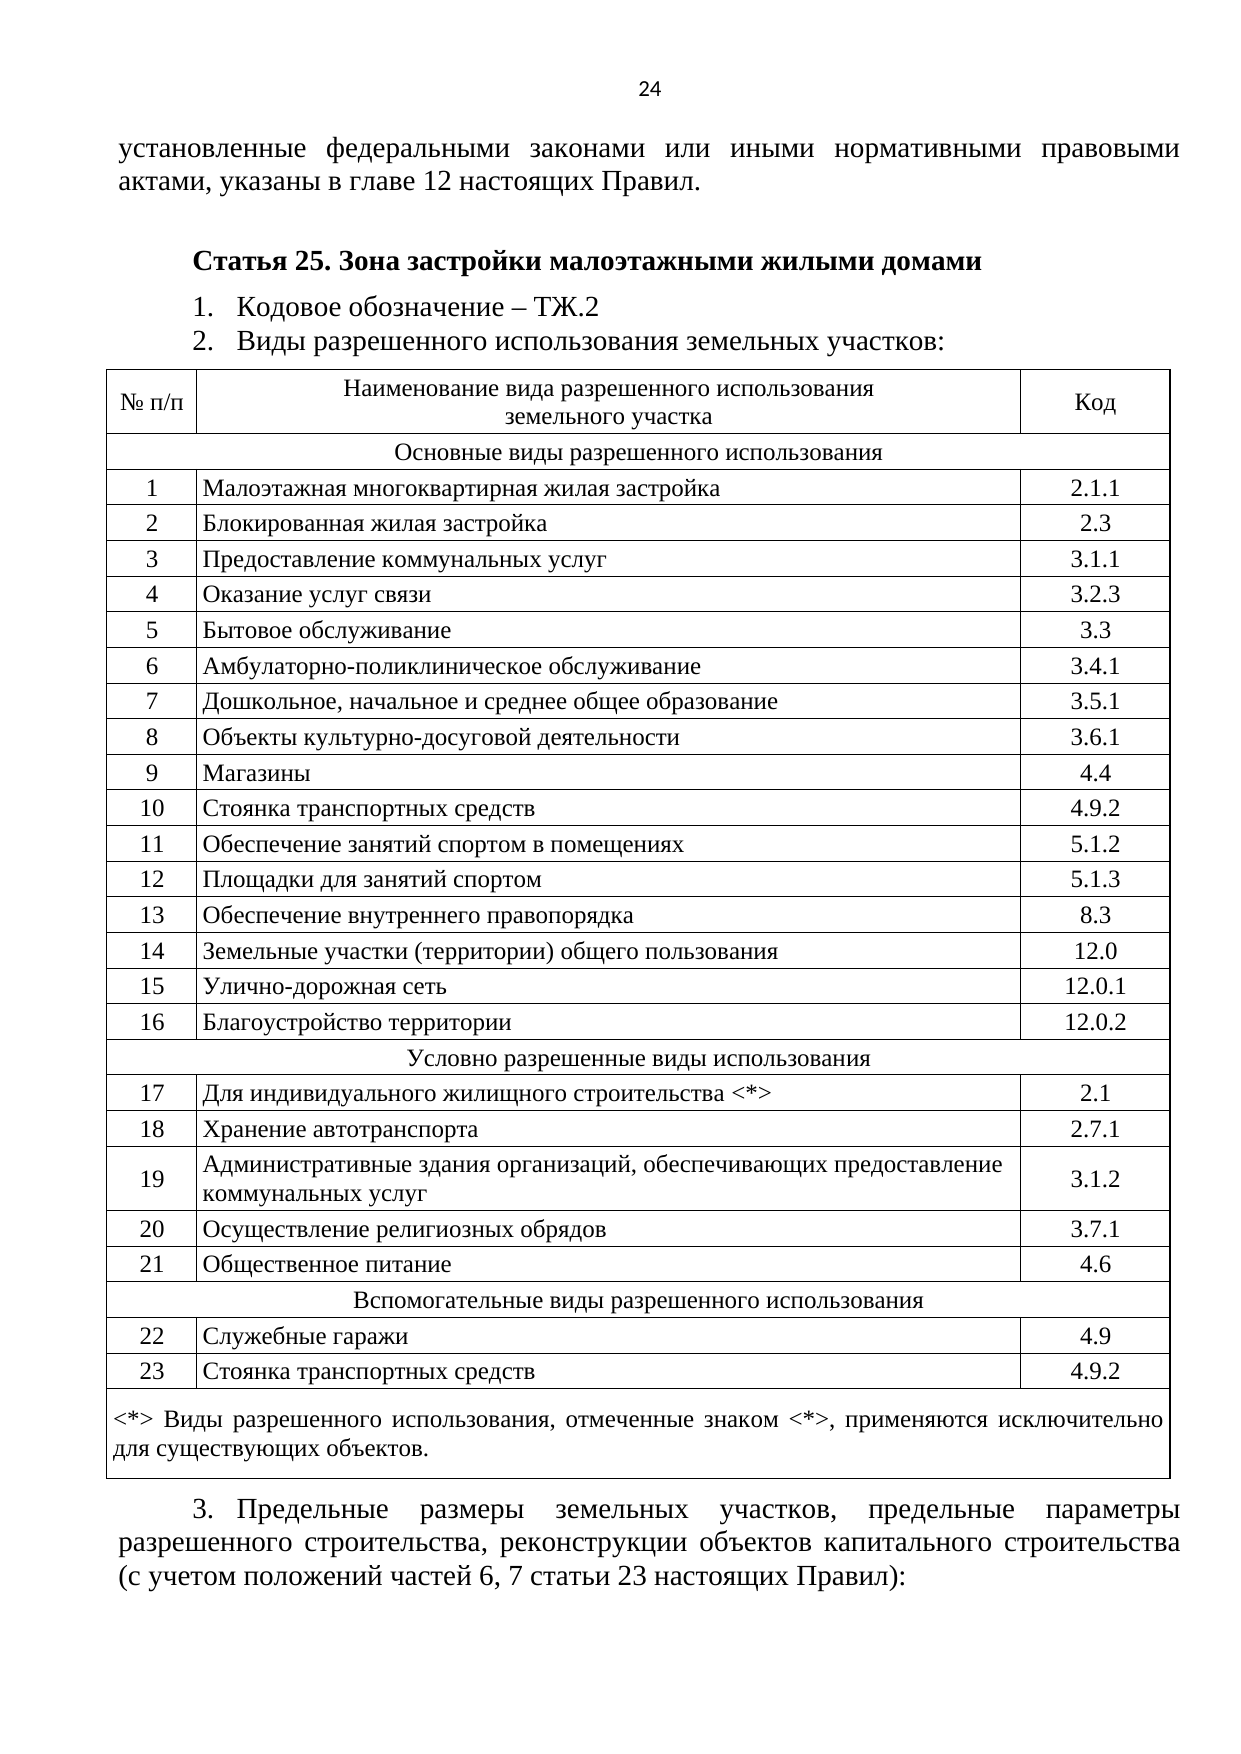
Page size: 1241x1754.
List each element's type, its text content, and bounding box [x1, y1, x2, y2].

table_cell [107, 470, 196, 504]
table_cell [107, 1147, 196, 1210]
table_cell Стоянка транспортных средств [197, 1354, 1020, 1388]
table_cell 2.3 [1021, 505, 1169, 540]
table_cell [107, 933, 196, 967]
table_cell 12.0 [1021, 933, 1169, 967]
table_cell Обеспечение внутреннего правопорядка [197, 897, 1020, 932]
table_header № п/п [107, 370, 196, 433]
table_cell Благоустройство территории [197, 1004, 1020, 1039]
table_cell Малоэтажная многоквартирная жилая застройка [197, 470, 1020, 504]
table_cell 2.1 [1021, 1075, 1169, 1110]
list Предельные размеры земельных участков, предельные параметры разрешенного строительства, реконструкции объектов капитального строительства (с учетом положений частей 6, 7 статьи 23 настоящих Правил): [118, 1491, 1181, 1592]
table_cell 4.6 [1021, 1247, 1169, 1281]
table_cell 12.0.2 [1021, 1004, 1169, 1039]
table_cell 4.4 [1021, 755, 1169, 789]
table_cell Предоставление коммунальных услуг [197, 541, 1020, 576]
table_cell [107, 541, 196, 576]
table_cell Вспомогательные виды разрешенного использования [107, 1282, 1169, 1317]
list Виды разрешенного использования земельных участков: [118, 323, 1181, 356]
table_cell [107, 1354, 196, 1388]
table_cell Общественное питание [197, 1247, 1020, 1281]
table_cell Для индивидуального жилищного строительства <*> [197, 1075, 1020, 1110]
table_cell [107, 790, 196, 825]
table_cell Основные виды разрешенного использования [107, 434, 1169, 469]
table_cell 3.3 [1021, 612, 1169, 647]
text Статья 25. Зона застройки малоэтажными жилыми домами [118, 243, 1181, 277]
table_cell Объекты культурно-досуговой деятельности [197, 719, 1020, 754]
table_cell 3.2.3 [1021, 577, 1169, 611]
table_cell [107, 826, 196, 861]
table_cell <*> Виды разрешенного использования, отмеченные знаком <*>, применяются исключительно для существующих объектов. [107, 1389, 1169, 1477]
table_cell Осуществление религиозных обрядов [197, 1211, 1020, 1246]
table_cell 2.1.1 [1021, 470, 1169, 504]
table_cell Земельные участки (территории) общего пользования [197, 933, 1020, 967]
table_cell Стоянка транспортных средств [197, 790, 1020, 825]
table_cell [107, 684, 196, 718]
table_cell 12.0.1 [1021, 969, 1169, 1003]
table_cell [107, 755, 196, 789]
table_cell Условно разрешенные виды использования [107, 1040, 1169, 1074]
table_cell [107, 648, 196, 682]
table_cell [107, 505, 196, 540]
table_cell Площадки для занятий спортом [197, 862, 1020, 896]
table_cell [107, 1075, 196, 1110]
table_cell [107, 719, 196, 754]
table_cell Административные здания организаций, обеспечивающих предоставление коммунальных услуг [197, 1147, 1020, 1210]
table_cell [107, 577, 196, 611]
table_cell Амбулаторно-поликлиническое обслуживание [197, 648, 1020, 682]
table_cell Оказание услуг связи [197, 577, 1020, 611]
table_cell 5.1.3 [1021, 862, 1169, 896]
table_cell 3.5.1 [1021, 684, 1169, 718]
table_cell 5.1.2 [1021, 826, 1169, 861]
table_cell 3.6.1 [1021, 719, 1169, 754]
table_cell Блокированная жилая застройка [197, 505, 1020, 540]
table_cell 3.7.1 [1021, 1211, 1169, 1246]
table_cell 4.9.2 [1021, 1354, 1169, 1388]
table_cell 3.1.1 [1021, 541, 1169, 576]
table_cell [107, 1111, 196, 1146]
table_cell Обеспечение занятий спортом в помещениях [197, 826, 1020, 861]
list Кодовое обозначение – ТЖ.2 [118, 289, 1181, 323]
table_cell Дошкольное, начальное и среднее общее образование [197, 684, 1020, 718]
table_header Код [1021, 370, 1169, 433]
table_cell 4.9 [1021, 1318, 1169, 1352]
table_cell Магазины [197, 755, 1020, 789]
table_cell Служебные гаражи [197, 1318, 1020, 1352]
table_cell Улично-дорожная сеть [197, 969, 1020, 1003]
table_header Наименование вида разрешенного использования земельного участка [197, 370, 1020, 433]
table_cell 2.7.1 [1021, 1111, 1169, 1146]
table_cell [107, 1211, 196, 1246]
table_cell Хранение автотранспорта [197, 1111, 1020, 1146]
table_cell 3.1.2 [1021, 1147, 1169, 1210]
table_cell [107, 1318, 196, 1352]
table_cell 4.9.2 [1021, 790, 1169, 825]
table_cell [107, 1247, 196, 1281]
table_cell [107, 612, 196, 647]
table_cell [107, 897, 196, 932]
table_cell [107, 969, 196, 1003]
table_cell [107, 862, 196, 896]
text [118, 130, 1181, 197]
table_cell [107, 1004, 196, 1039]
table_cell 8.3 [1021, 897, 1169, 932]
table_cell 3.4.1 [1021, 648, 1169, 682]
table_cell Бытовое обслуживание [197, 612, 1020, 647]
